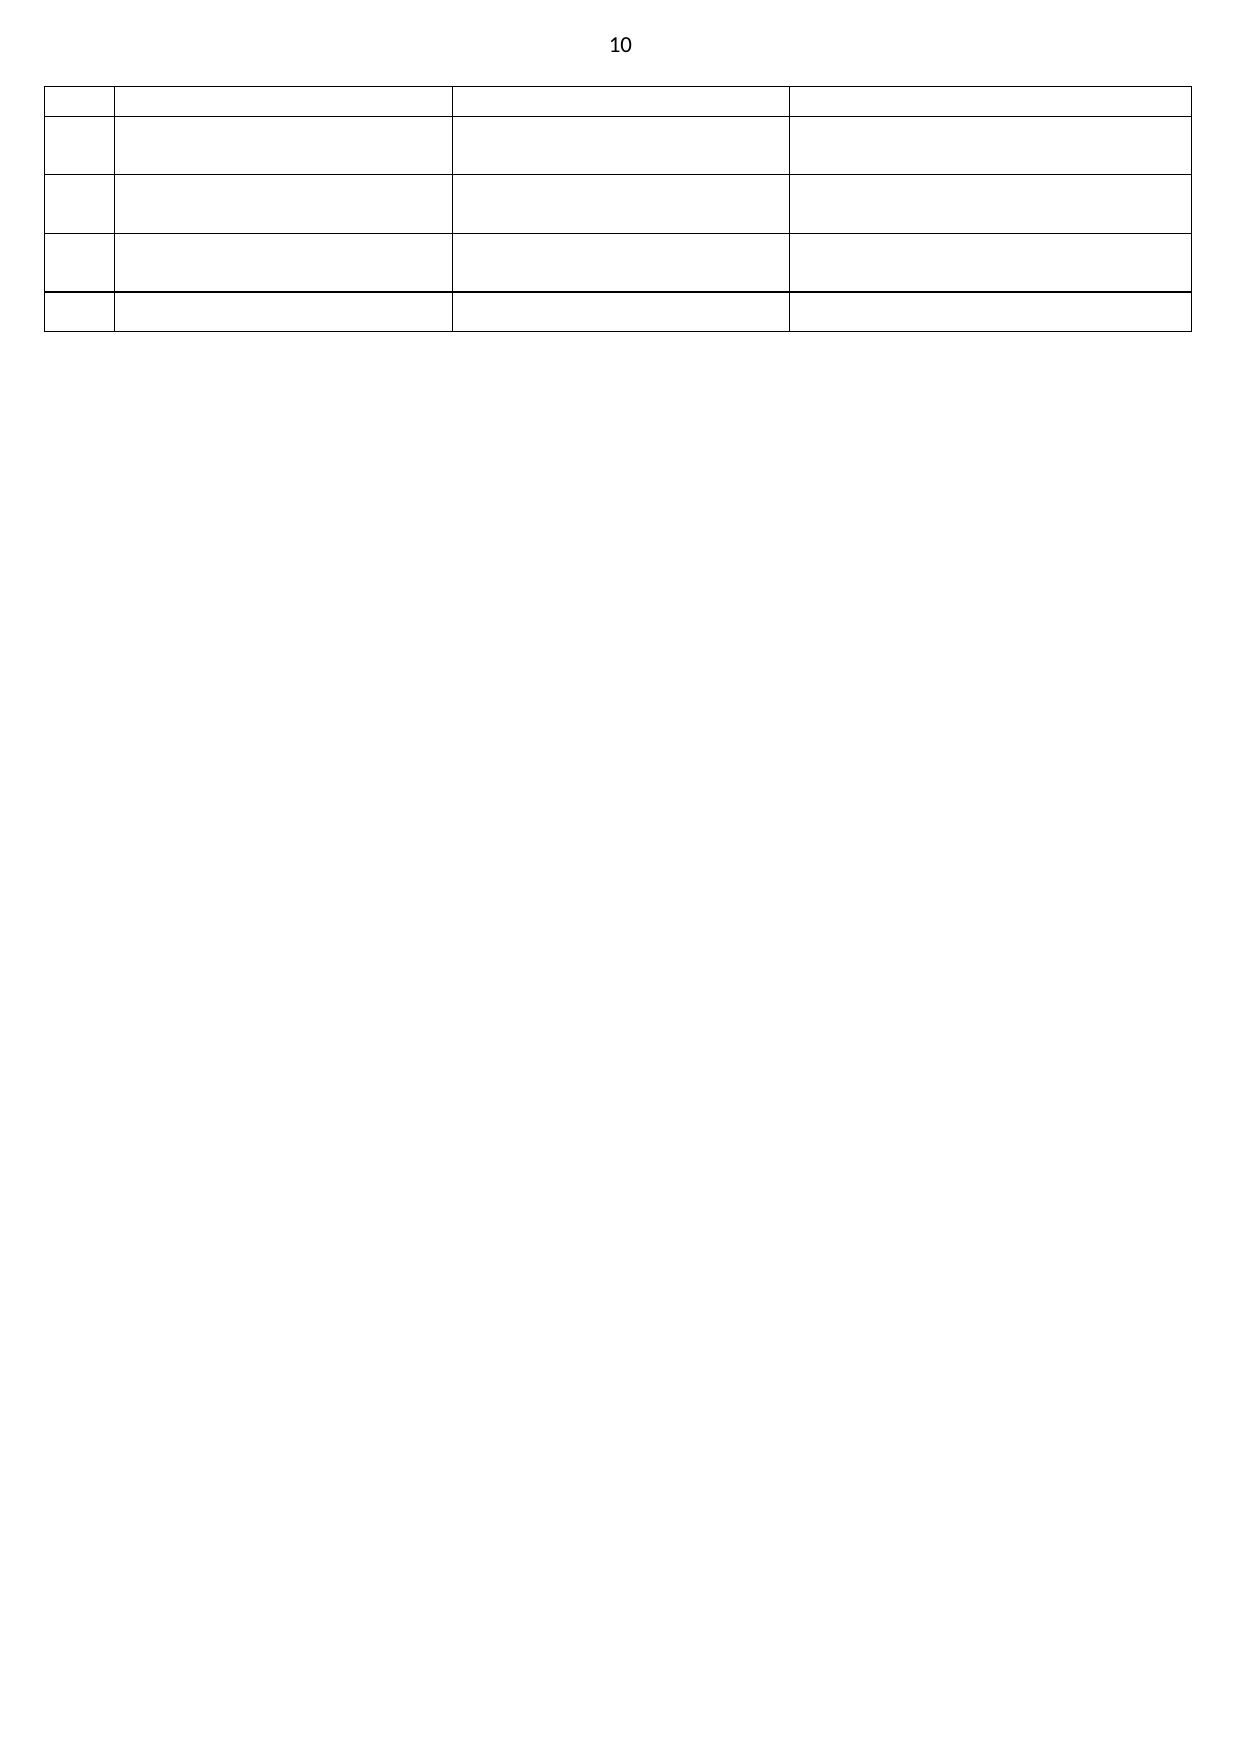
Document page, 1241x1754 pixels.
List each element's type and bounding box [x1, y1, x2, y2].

table_cell [790, 87, 1191, 116]
table_cell [115, 293, 452, 331]
table_cell [45, 234, 114, 291]
table_cell [45, 293, 114, 331]
table_cell [453, 175, 789, 233]
table_cell [453, 87, 789, 116]
table_cell [115, 87, 452, 116]
table_cell [115, 234, 452, 291]
table_cell [790, 175, 1191, 233]
table_cell [790, 234, 1191, 291]
table_cell [453, 293, 789, 331]
table_cell [45, 117, 114, 174]
table_cell [453, 234, 789, 291]
table_cell [115, 117, 452, 174]
table_cell [453, 117, 789, 174]
table_cell [790, 293, 1191, 331]
table_cell [115, 175, 452, 233]
table_cell [45, 175, 114, 233]
table_cell [790, 117, 1191, 174]
table_cell [45, 87, 114, 116]
